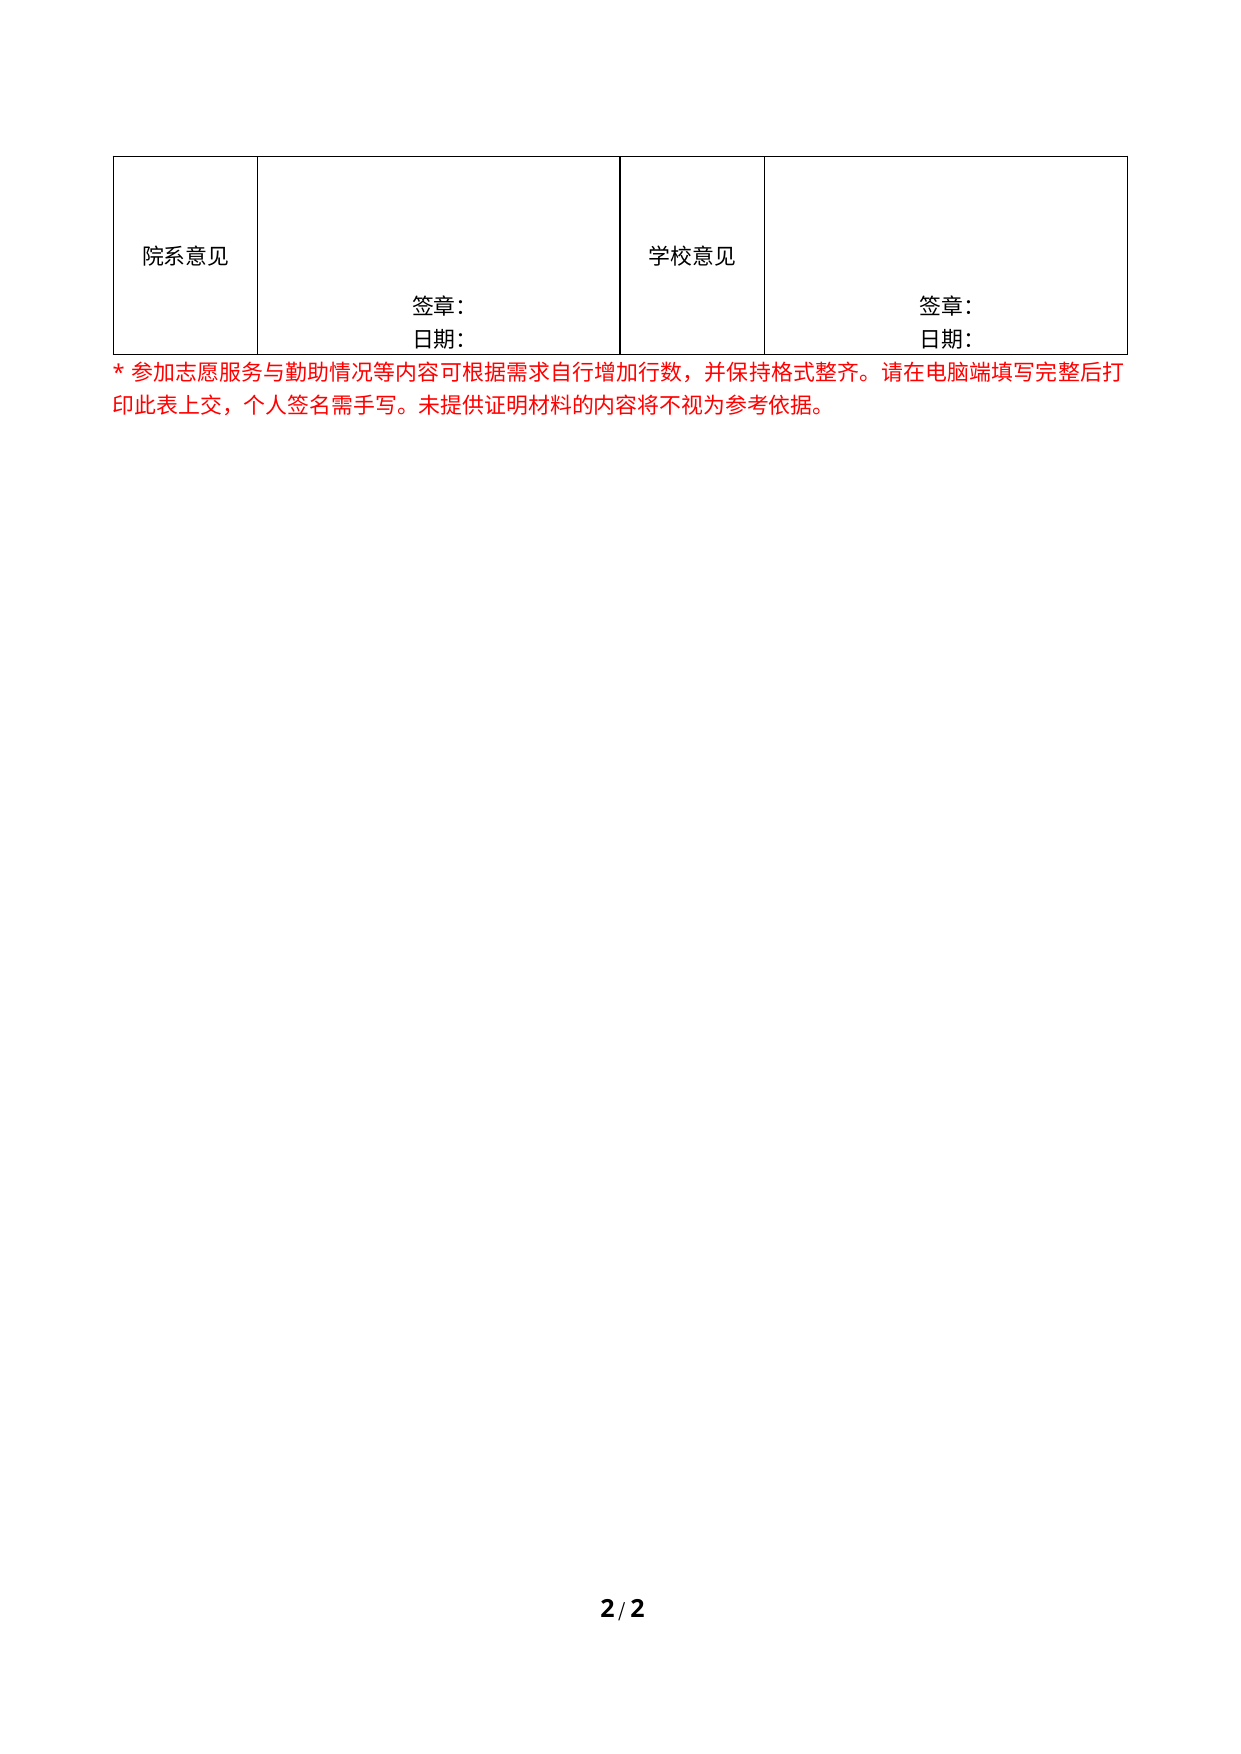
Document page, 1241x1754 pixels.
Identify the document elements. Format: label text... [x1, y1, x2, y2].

table_cell 学校意见 [621, 157, 764, 354]
table_cell 签章： 日期： [258, 157, 619, 354]
table_cell 院系意见 [114, 157, 257, 354]
table_cell 签章： 日期： [765, 157, 1127, 354]
text * 参加志愿服务与勤助情况等内容可根据需求自行增加行数，并保持格式整齐。请在电脑端填写完整后打印此表上交，个人签名需手写。未提供证明材料的内容将不视为参考依据。 [112, 355, 1128, 420]
